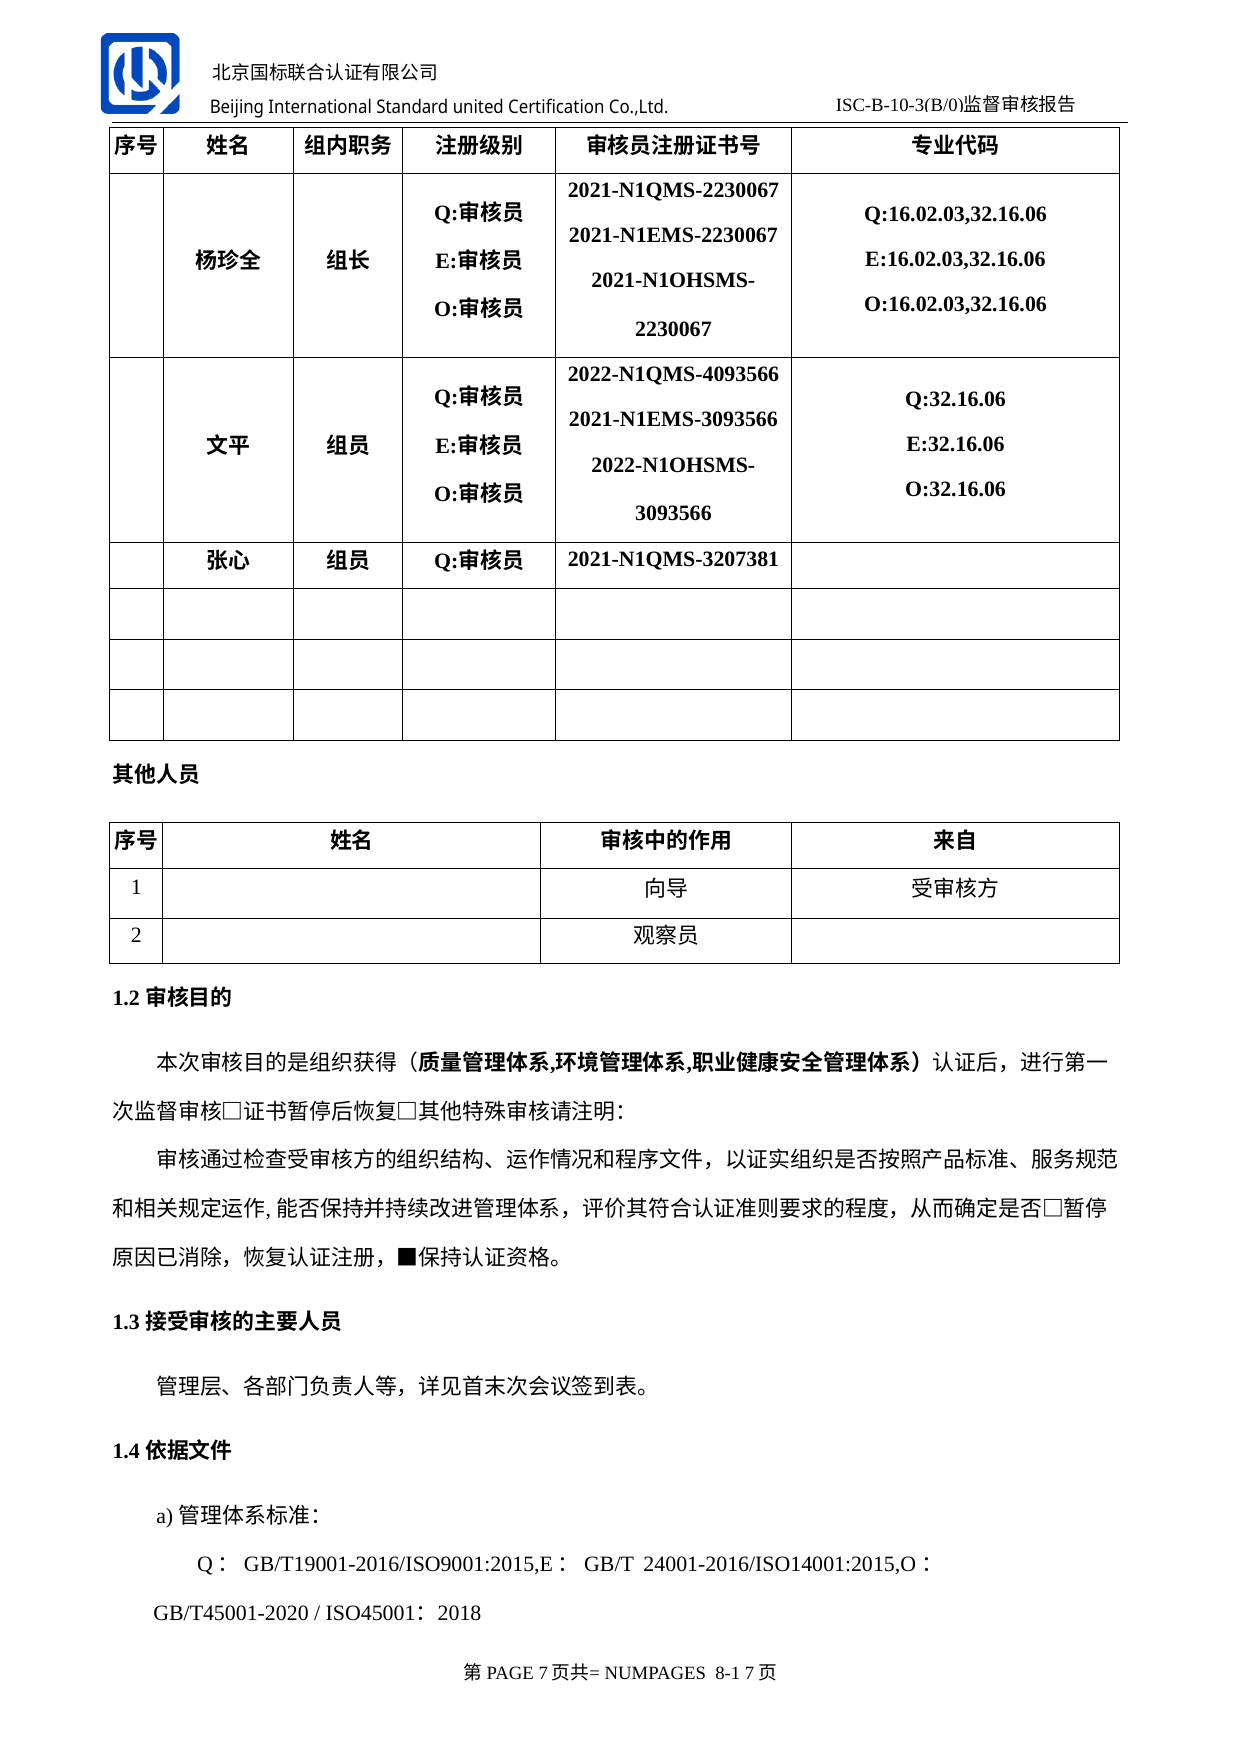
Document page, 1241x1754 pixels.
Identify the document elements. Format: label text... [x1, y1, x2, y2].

table_cell [294, 640, 402, 689]
table_cell Q:32.16.06 E:32.16.06 O:32.16.06 [792, 358, 1119, 542]
table_cell [792, 690, 1119, 740]
table_cell [403, 589, 555, 638]
table_cell [110, 358, 163, 542]
table_cell 2021-N1QMS-3207381 [556, 543, 791, 588]
table_cell [110, 589, 163, 638]
text 1.3 接受审核的主要人员 [112, 1304, 1128, 1336]
table_header 专业代码 [792, 128, 1119, 173]
text a) 管理体系标准： [112, 1497, 1128, 1530]
table_cell 文平 [164, 358, 293, 542]
table_cell [294, 589, 402, 638]
text 管理层、各部门负责人等，详见首末次会议签到表。 [112, 1368, 1128, 1401]
text 其他人员 [112, 757, 1128, 789]
table_cell [792, 640, 1119, 689]
table_cell 张心 [164, 543, 293, 588]
table_cell 1 [110, 869, 162, 918]
table_header 序号 [110, 128, 163, 173]
table_cell Q:审核员 E:审核员 O:审核员 [403, 358, 555, 542]
table_cell 杨珍全 [164, 174, 293, 357]
table_header 审核中的作用 [541, 823, 791, 868]
table_cell [556, 690, 791, 740]
text 1.4 依据文件 [112, 1433, 1128, 1465]
table_cell [403, 690, 555, 740]
table_cell [163, 869, 540, 918]
table_cell [110, 640, 163, 689]
table_cell 组员 [294, 543, 402, 588]
table_header 姓名 [164, 128, 293, 173]
table_cell [110, 174, 163, 357]
table_cell 组长 [294, 174, 402, 357]
table_cell [792, 589, 1119, 638]
table_cell [294, 690, 402, 740]
table_cell [792, 919, 1119, 963]
text 本次审核目的是组织获得（质量管理体系,环境管理体系,职业健康安全管理体系）认证后，进行第一次监督审核□证书暂停后恢复□其他特殊审核请注明： [112, 1044, 1128, 1126]
table_cell [164, 690, 293, 740]
table_header 序号 [110, 823, 162, 868]
table_cell Q:16.02.03,32.16.06 E:16.02.03,32.16.06 O:16.02.03,32.16.06 [792, 174, 1119, 357]
table_cell 观察员 [541, 919, 791, 963]
table_cell 2 [110, 919, 162, 963]
table_header 注册级别 [403, 128, 555, 173]
picture [100, 33, 180, 114]
table_cell [403, 640, 555, 689]
table_cell 向导 [541, 869, 791, 918]
table_cell 组员 [294, 358, 402, 542]
table_header 姓名 [163, 823, 540, 868]
table_header 来自 [792, 823, 1119, 868]
table_cell [164, 589, 293, 638]
table_cell [110, 543, 163, 588]
table_header Q：GB/T19001-2016/ISO9001:2015,E：GB/T 24001-2016/ISO14001:2015,O：GB/T45001-2020 / ISO45001：2018 [142, 1546, 954, 1641]
table_cell Q:审核员 [403, 543, 555, 588]
table_cell [792, 543, 1119, 588]
table_cell [556, 589, 791, 638]
table_cell [556, 640, 791, 689]
table_cell [110, 690, 163, 740]
text 1.2 审核目的 [112, 980, 1128, 1012]
table_cell [164, 640, 293, 689]
table_header 组内职务 [294, 128, 402, 173]
table_cell 2022-N1QMS-4093566 2021-N1EMS-3093566 2022-N1OHSMS-3093566 [556, 358, 791, 542]
table_cell 2021-N1QMS-2230067 2021-N1EMS-2230067 2021-N1OHSMS-2230067 [556, 174, 791, 357]
table_cell 受审核方 [792, 869, 1119, 918]
table_cell [163, 919, 540, 963]
text 审核通过检查受审核方的组织结构、运作情况和程序文件，以证实组织是否按照产品标准、服务规范和相关规定运作, 能否保持并持续改进管理体系，评价其符合认证准则要求的程度，从而确定是否□暂停原因已消除，恢复认证注册，■保持认证资格。 [112, 1142, 1128, 1272]
table_cell Q:审核员 E:审核员 O:审核员 [403, 174, 555, 357]
table_header 审核员注册证书号 [556, 128, 791, 173]
